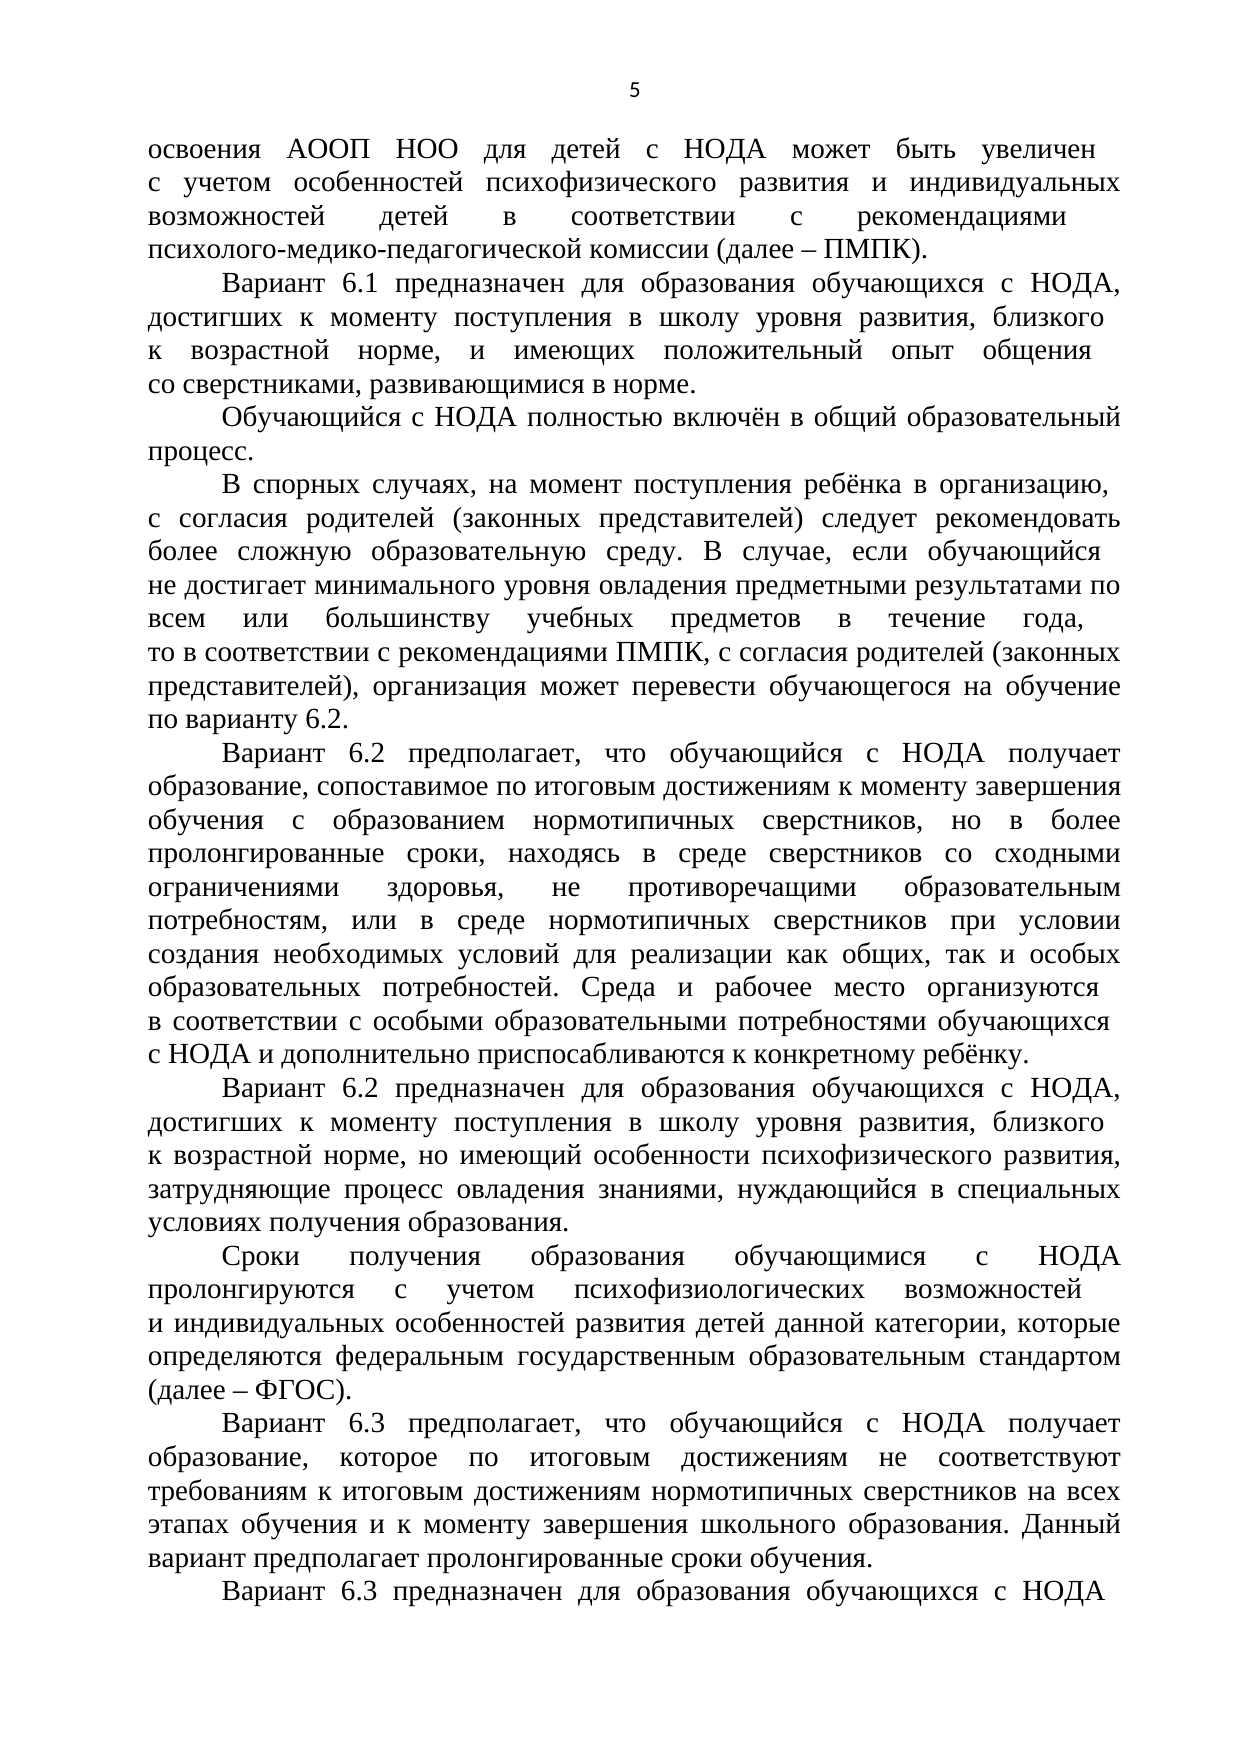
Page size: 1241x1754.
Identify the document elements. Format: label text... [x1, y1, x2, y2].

text Вариант 6.1 предназначен для образования обучающихся с НОДА, достигших к моменту поступления в школу уровня развития, близкого к возрастной норме, и имеющих положительный опыт общения со сверстниками, развивающимися в норме. [148, 265, 1122, 399]
text Вариант 6.2 предназначен для образования обучающихся с НОДА, достигших к моменту поступления в школу уровня развития, близкого к возрастной норме, но имеющий особенности психофизического развития, затрудняющие процесс овладения знаниями, нуждающийся в специальных условиях получения образования. [148, 1070, 1122, 1238]
text Сроки получения образования обучающимися с НОДА пролонгируются с учетом психофизиологических возможностей и индивидуальных особенностей развития детей данной категории, которые определяются федеральным государственным образовательным стандартом (далее – ФГОС). [148, 1238, 1122, 1406]
text Вариант 6.2 предполагает, что обучающийся с НОДА получает образование, сопоставимое по итоговым достижениям к моменту завершения обучения с образованием нормотипичных сверстников, но в более пролонгированные сроки, находясь в среде сверстников со сходными ограничениями здоровья, не противоречащими образовательным потребностям, или в среде нормотипичных сверстников при условии создания необходимых условий для реализации как общих, так и особых образовательных потребностей. Среда и рабочее место организуются в соответствии с особыми образовательными потребностями обучающихся с НОДА и дополнительно приспосабливаются к конкретному ребёнку. [148, 735, 1122, 1070]
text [148, 131, 1122, 265]
text Обучающийся с НОДА полностью включён в общий образовательный процесс. [148, 399, 1122, 466]
text В спорных случаях, на момент поступления ребёнка в организацию, с согласия родителей (законных представителей) следует рекомендовать более сложную образовательную среду. В случае, если обучающийся не достигает минимального уровня овладения предметными результатами по всем или большинству учебных предметов в течение года, то в соответствии с рекомендациями ПМПК, с согласия родителей (законных представителей), организация может перевести обучающегося на обучение по варианту 6.2. [148, 466, 1122, 735]
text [148, 1573, 1122, 1607]
text Вариант 6.3 предполагает, что обучающийся с НОДА получает образование, которое по итоговым достижениям не соответствуют требованиям к итоговым достижениям нормотипичных сверстников на всех этапах обучения и к моменту завершения школьного образования. Данный вариант предполагает пролонгированные сроки обучения. [148, 1406, 1122, 1573]
